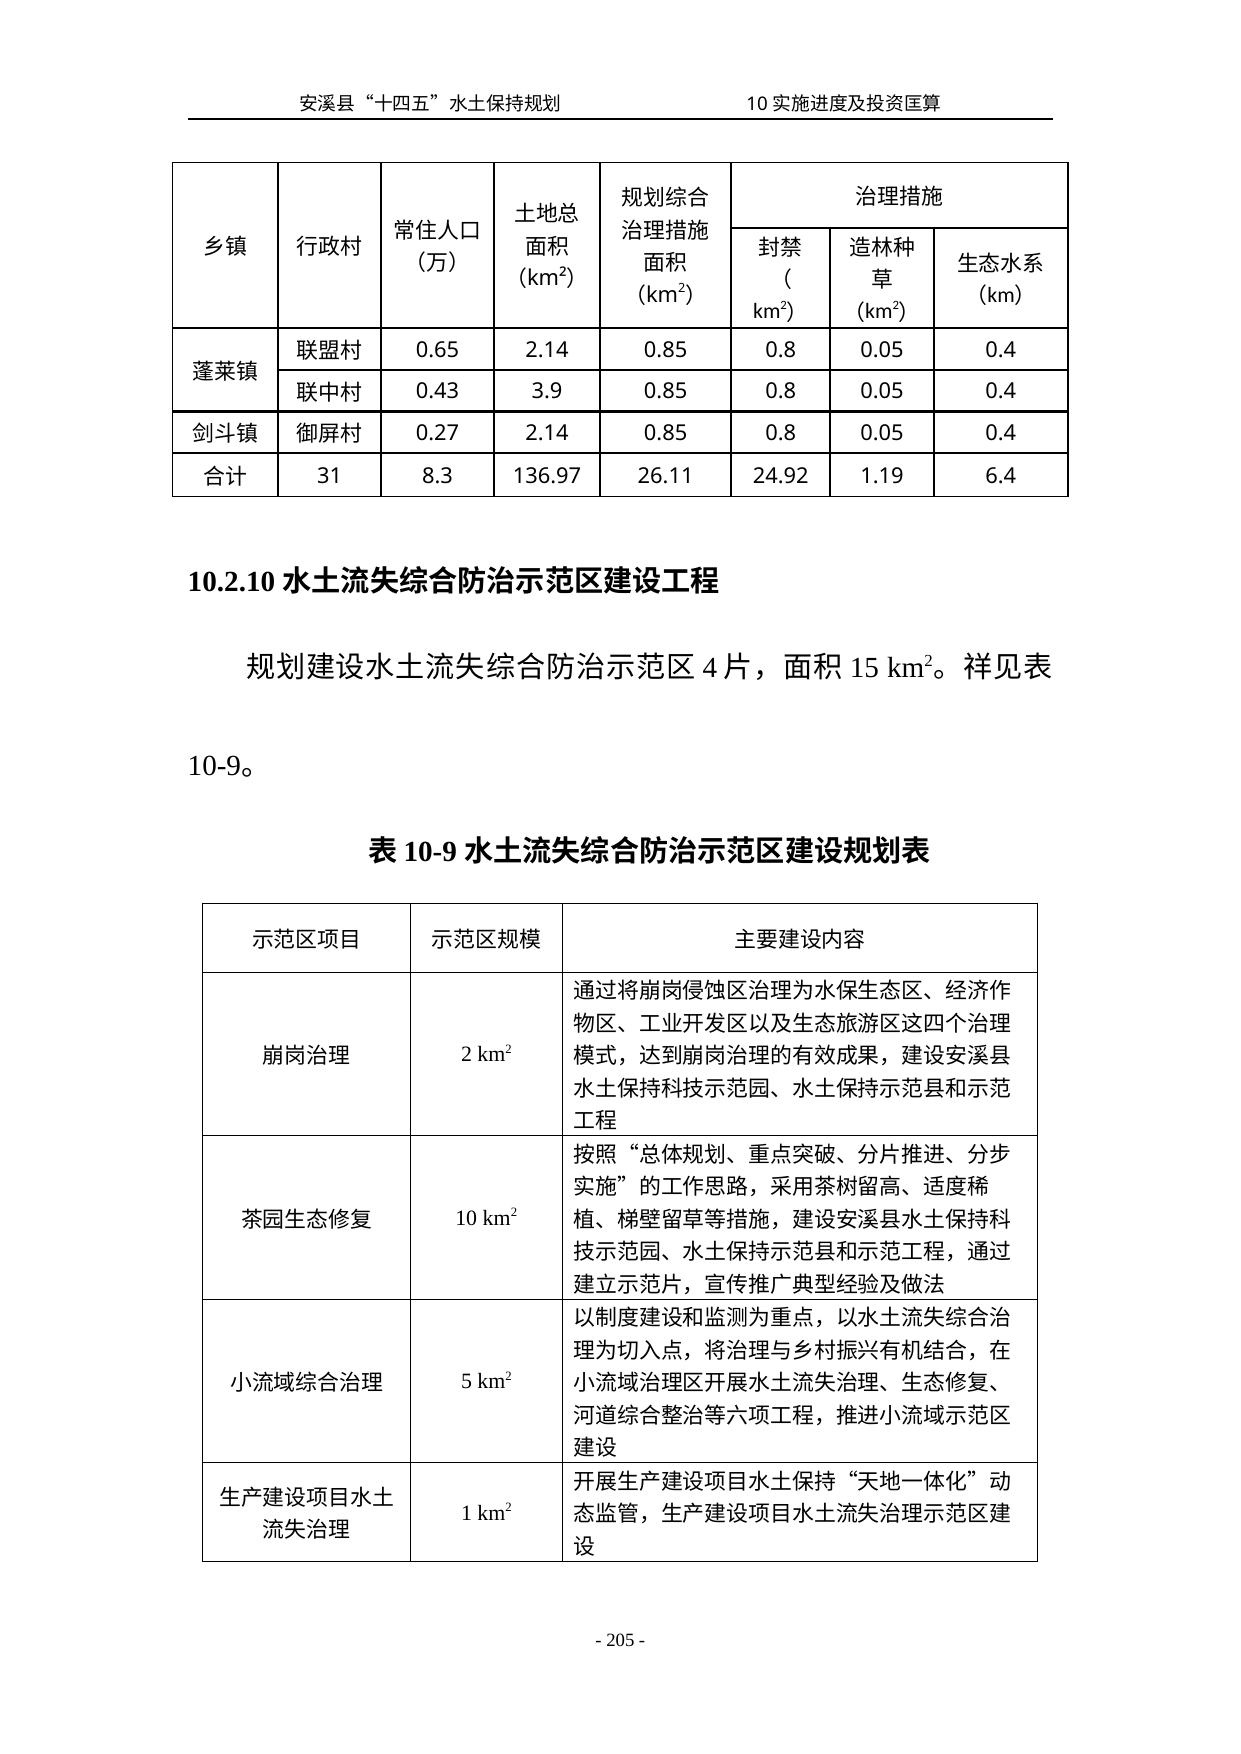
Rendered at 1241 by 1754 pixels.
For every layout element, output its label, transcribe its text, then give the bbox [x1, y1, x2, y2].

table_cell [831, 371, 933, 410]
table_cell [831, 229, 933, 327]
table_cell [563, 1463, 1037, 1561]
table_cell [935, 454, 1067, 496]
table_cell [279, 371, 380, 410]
subtitle 10.2.10 水土流失综合防治示范区建设工程 [187, 546, 1053, 611]
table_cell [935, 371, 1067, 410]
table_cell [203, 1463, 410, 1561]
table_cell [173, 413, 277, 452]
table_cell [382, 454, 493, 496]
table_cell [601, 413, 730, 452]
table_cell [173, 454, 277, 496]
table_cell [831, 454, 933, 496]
text 规划建设水土流失综合防治示范区4片，面积15 km2。祥见表10-9。 [187, 633, 1053, 795]
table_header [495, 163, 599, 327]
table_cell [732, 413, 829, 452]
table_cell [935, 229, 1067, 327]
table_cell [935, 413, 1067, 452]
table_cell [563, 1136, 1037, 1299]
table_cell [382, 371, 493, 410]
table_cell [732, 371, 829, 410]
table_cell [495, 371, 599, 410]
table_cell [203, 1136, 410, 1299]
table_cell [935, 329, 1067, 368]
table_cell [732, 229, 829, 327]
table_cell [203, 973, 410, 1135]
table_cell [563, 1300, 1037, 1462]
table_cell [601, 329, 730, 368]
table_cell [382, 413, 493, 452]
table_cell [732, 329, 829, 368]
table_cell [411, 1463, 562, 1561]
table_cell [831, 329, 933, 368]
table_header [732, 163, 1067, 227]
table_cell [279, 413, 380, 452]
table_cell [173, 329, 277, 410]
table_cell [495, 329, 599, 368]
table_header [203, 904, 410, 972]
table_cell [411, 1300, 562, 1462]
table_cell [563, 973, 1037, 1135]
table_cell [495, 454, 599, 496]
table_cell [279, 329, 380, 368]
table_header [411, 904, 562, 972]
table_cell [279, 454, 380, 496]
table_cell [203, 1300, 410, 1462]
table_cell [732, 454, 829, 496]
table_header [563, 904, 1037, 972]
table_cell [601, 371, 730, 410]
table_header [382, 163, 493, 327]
text 表10-9 水土流失综合防治示范区建设规划表 [187, 816, 1053, 881]
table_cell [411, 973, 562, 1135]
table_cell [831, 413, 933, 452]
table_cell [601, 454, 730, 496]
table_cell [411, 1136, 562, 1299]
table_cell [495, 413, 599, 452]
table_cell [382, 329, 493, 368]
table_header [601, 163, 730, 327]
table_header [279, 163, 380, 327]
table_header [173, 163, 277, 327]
